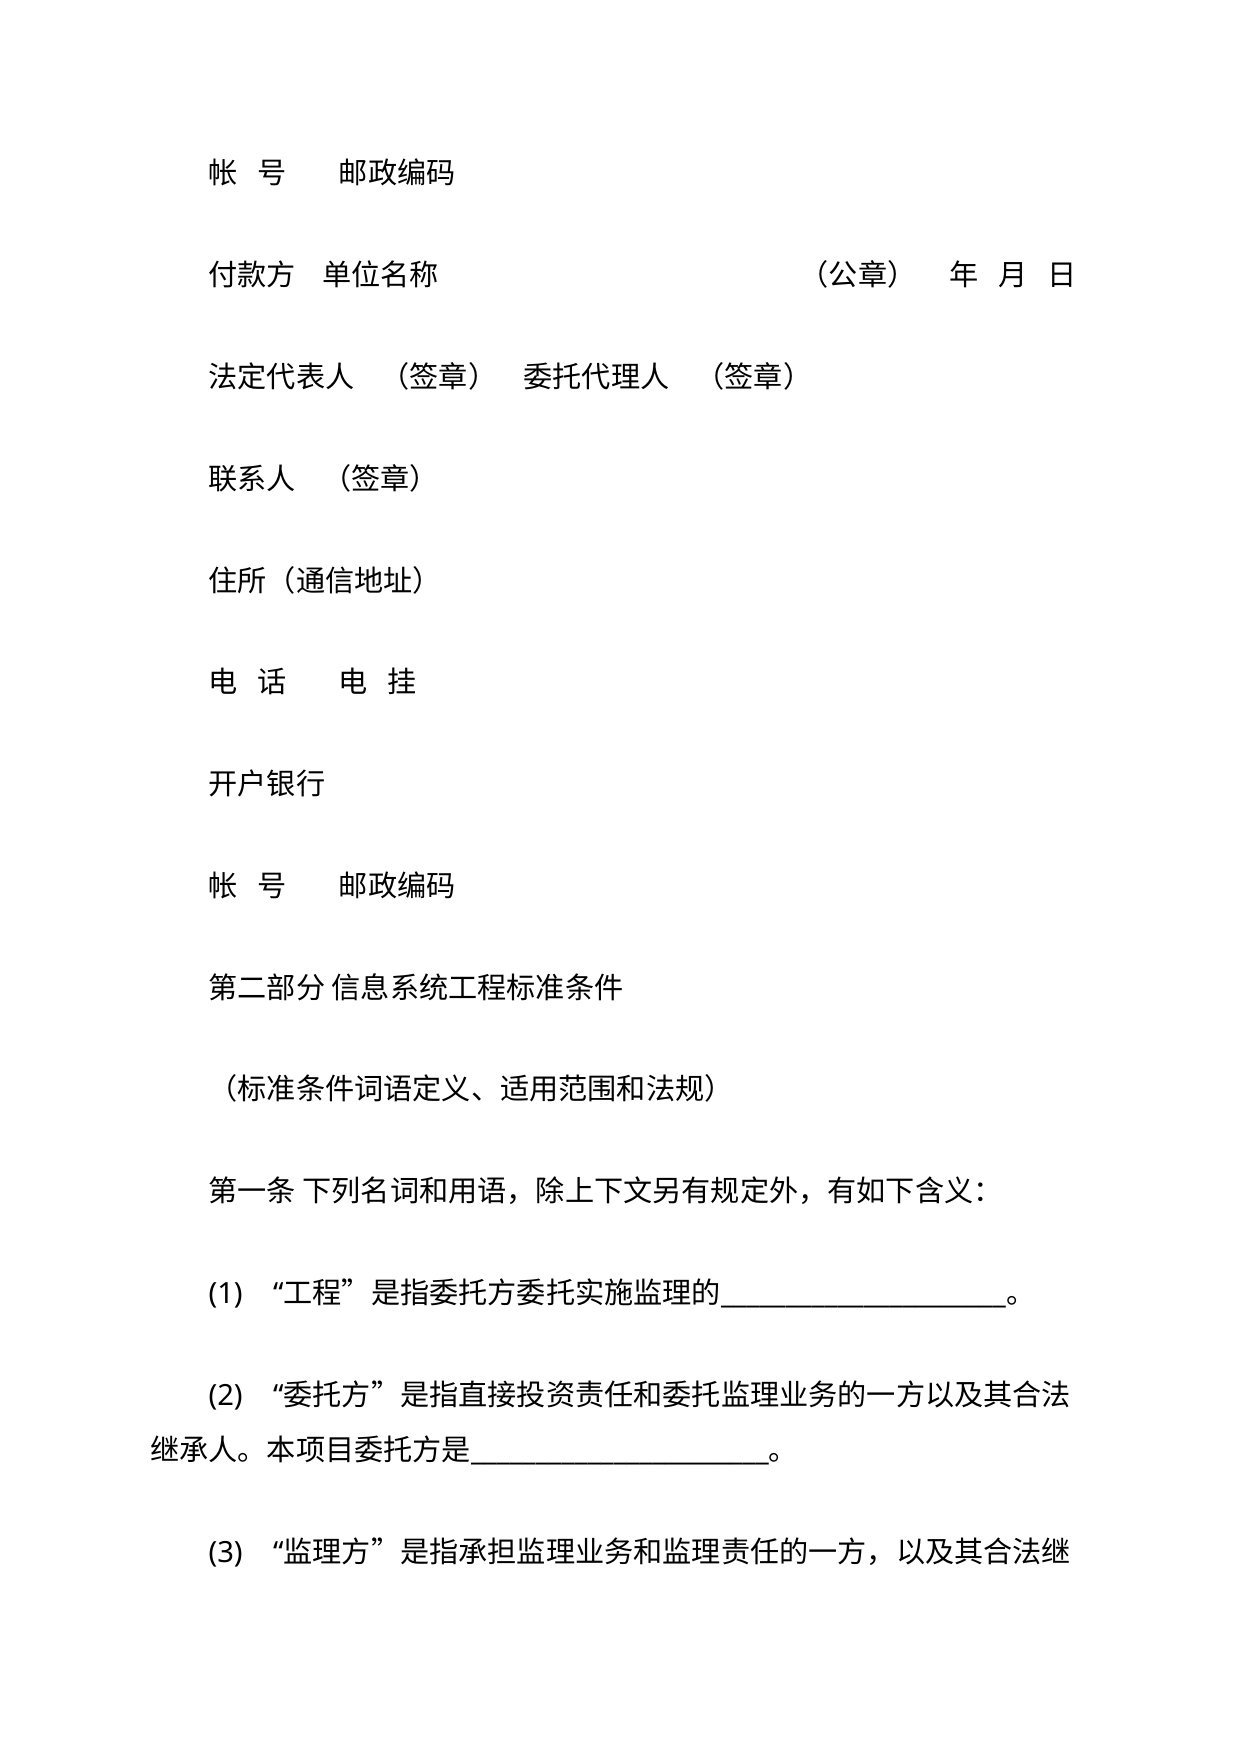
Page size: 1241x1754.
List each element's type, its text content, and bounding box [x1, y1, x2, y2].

text (2) “委托方”是指直接投资责任和委托监理业务的一方以及其合法继承人。本项目委托方是_______________________。 [150, 1371, 1090, 1469]
text 帐 号 邮政编码 [150, 862, 1090, 905]
text 付款方 单位名称 （公章） 年 月 日 [150, 252, 1090, 294]
text 电 话 电 挂 [150, 659, 1090, 701]
text 法定代表人 （签章） 委托代理人 （签章） [150, 353, 1090, 396]
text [150, 1528, 1090, 1571]
text (1) “工程”是指委托方委托实施监理的______________________。 [150, 1269, 1090, 1312]
text （标准条件词语定义、适用范围和法规） [150, 1066, 1090, 1108]
text 第一条 下列名词和用语，除上下文另有规定外，有如下含义： [150, 1168, 1090, 1210]
text 开户银行 [150, 761, 1090, 803]
text 第二部分 信息系统工程标准条件 [150, 964, 1090, 1006]
text 联系人 （签章） [150, 455, 1090, 498]
text 住所（通信地址） [150, 557, 1090, 599]
text 帐 号 邮政编码 [150, 150, 1090, 192]
